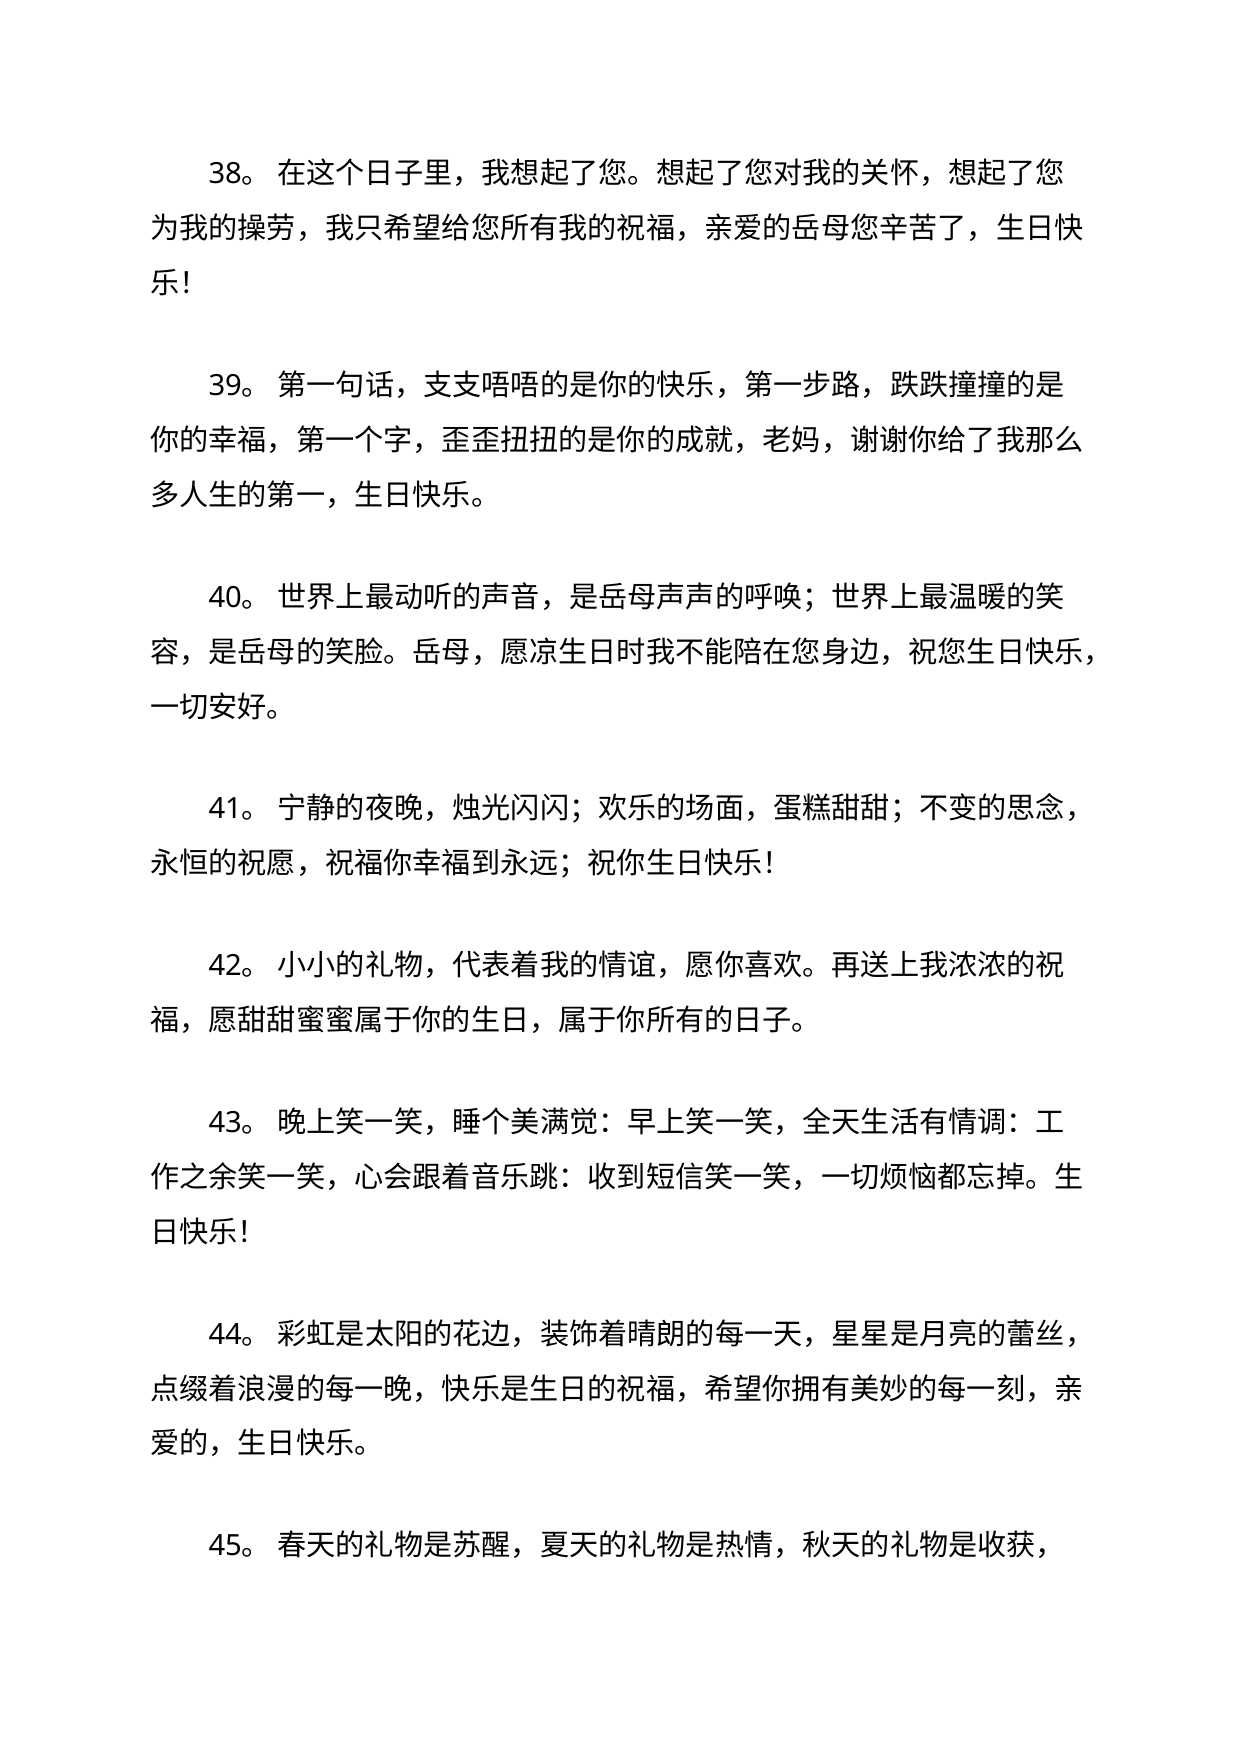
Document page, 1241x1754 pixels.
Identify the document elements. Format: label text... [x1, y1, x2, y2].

text 40。 世界上最动听的声音，是岳母声声的呼唤；世界上最温暖的笑容，是岳母的笑脸。岳母，愿凉生日时我不能陪在您身边，祝您生日快乐，一切安好。 [150, 573, 1090, 726]
text 39。 第一句话，支支唔唔的是你的快乐，第一步路，跌跌撞撞的是你的幸福，第一个字，歪歪扭扭的是你的成就，老妈，谢谢你给了我那么多人生的第一，生日快乐。 [150, 362, 1090, 514]
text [150, 1522, 1090, 1564]
text 41。 宁静的夜晚，烛光闪闪；欢乐的场面，蛋糕甜甜；不变的思念，永恒的祝愿，祝福你幸福到永远；祝你生日快乐！ [150, 785, 1090, 882]
text 38。 在这个日子里，我想起了您。想起了您对我的关怀，想起了您为我的操劳，我只希望给您所有我的祝福，亲爱的岳母您辛苦了，生日快乐！ [150, 150, 1090, 302]
text 44。 彩虹是太阳的花边，装饰着晴朗的每一天，星星是月亮的蕾丝，点缀着浪漫的每一晚，快乐是生日的祝福，希望你拥有美妙的每一刻，亲爱的，生日快乐。 [150, 1310, 1090, 1462]
text 42。 小小的礼物，代表着我的情谊，愿你喜欢。再送上我浓浓的祝福，愿甜甜蜜蜜属于你的生日，属于你所有的日子。 [150, 942, 1090, 1039]
text 43。 晚上笑一笑，睡个美满觉：早上笑一笑，全天生活有情调：工作之余笑一笑，心会跟着音乐跳：收到短信笑一笑，一切烦恼都忘掉。生日快乐！ [150, 1098, 1090, 1251]
